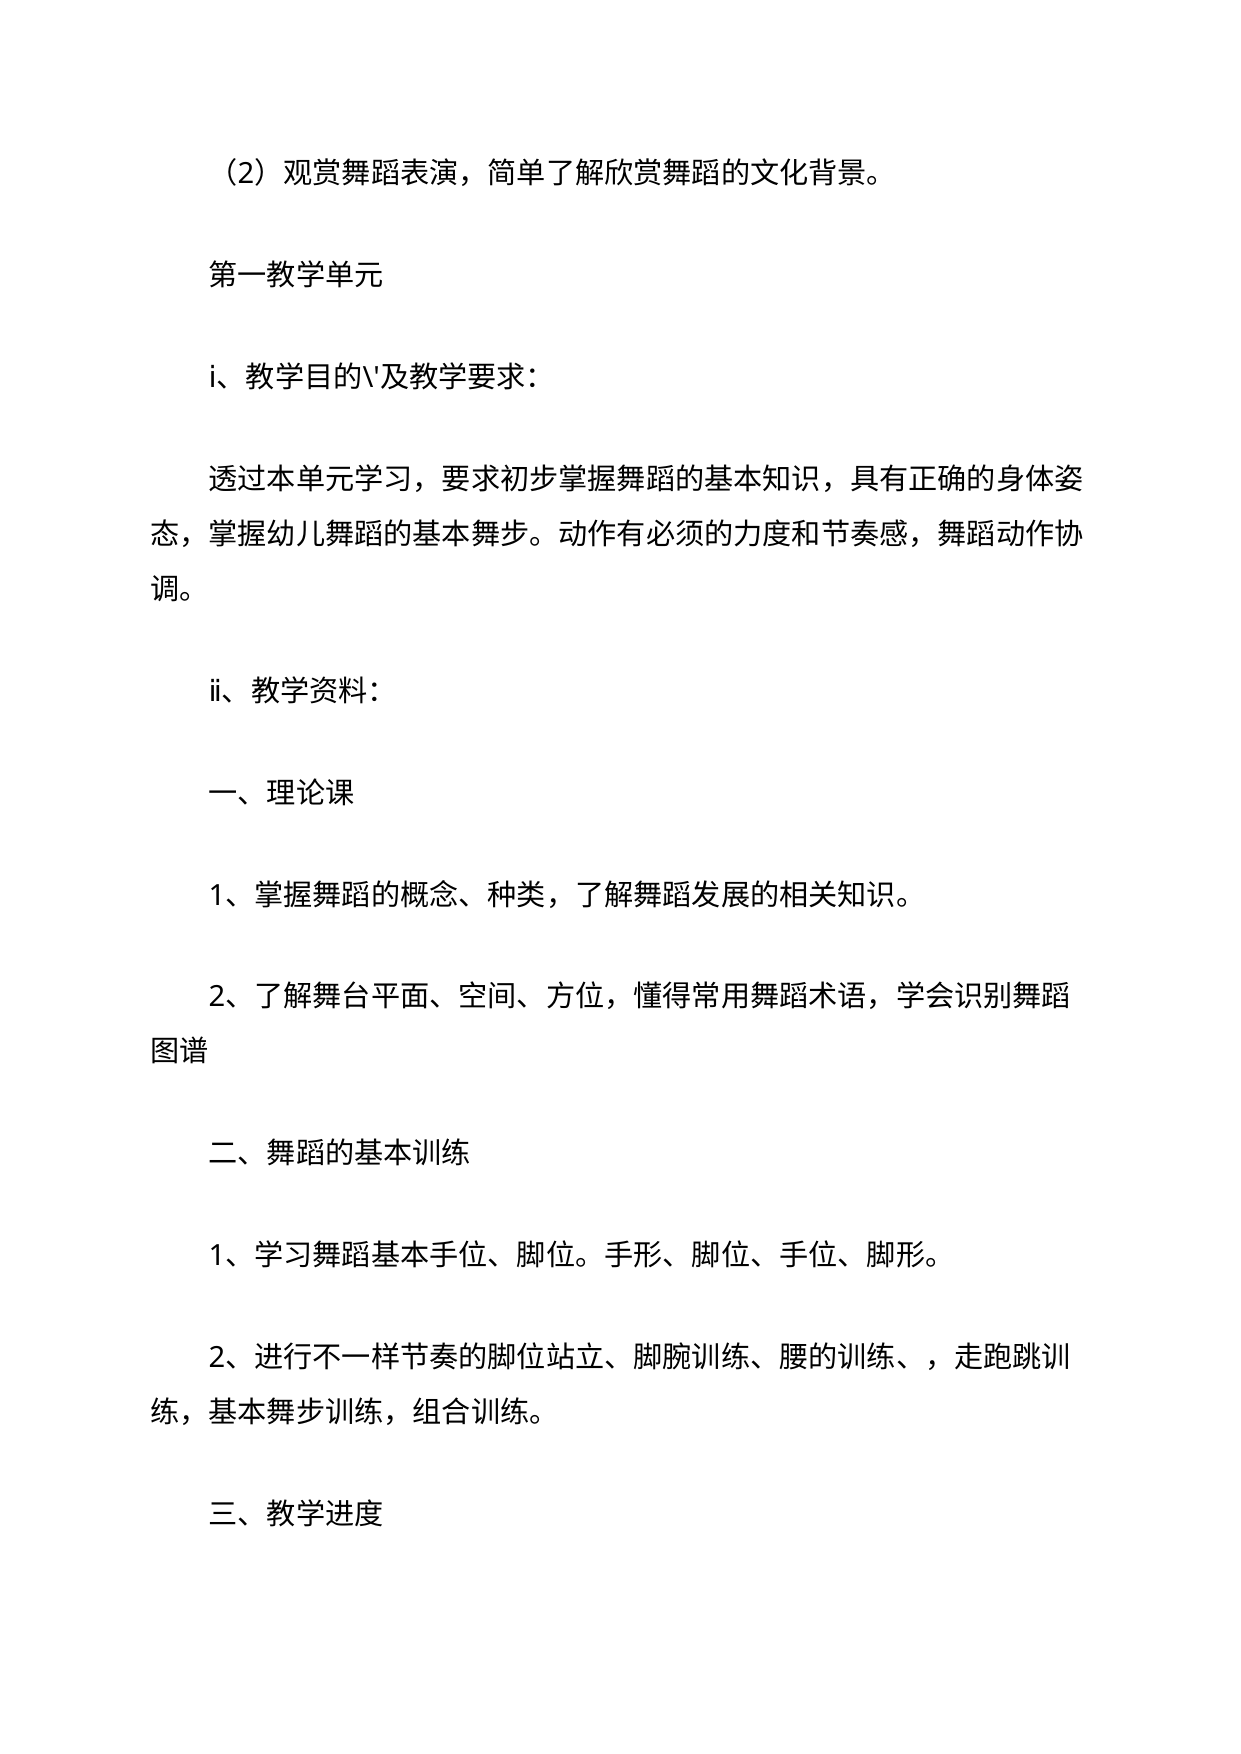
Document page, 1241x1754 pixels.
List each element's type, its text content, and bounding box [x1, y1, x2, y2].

text 透过本单元学习，要求初步掌握舞蹈的基本知识，具有正确的身体姿态，掌握幼儿舞蹈的基本舞步。动作有必须的力度和节奏感，舞蹈动作协调。 [150, 456, 1090, 608]
text 2、进行不一样节奏的脚位站立、脚腕训练、腰的训练、，走跑跳训练，基本舞步训练，组合训练。 [150, 1333, 1090, 1431]
text 三、教学进度 [150, 1490, 1090, 1533]
text 1、学习舞蹈基本手位、脚位。手形、脚位、手位、脚形。 [150, 1232, 1090, 1274]
text 二、舞蹈的基本训练 [150, 1130, 1090, 1172]
text 1、掌握舞蹈的概念、种类，了解舞蹈发展的相关知识。 [150, 871, 1090, 913]
text 2、了解舞台平面、空间、方位，懂得常用舞蹈术语，学会识别舞蹈图谱 [150, 973, 1090, 1070]
text 一、理论课 [150, 769, 1090, 812]
text （2）观赏舞蹈表演，简单了解欣赏舞蹈的文化背景。 [150, 150, 1090, 192]
text ⅱ、教学资料： [150, 667, 1090, 710]
text ⅰ、教学目的\'及教学要求： [150, 354, 1090, 396]
text 第一教学单元 [150, 252, 1090, 294]
